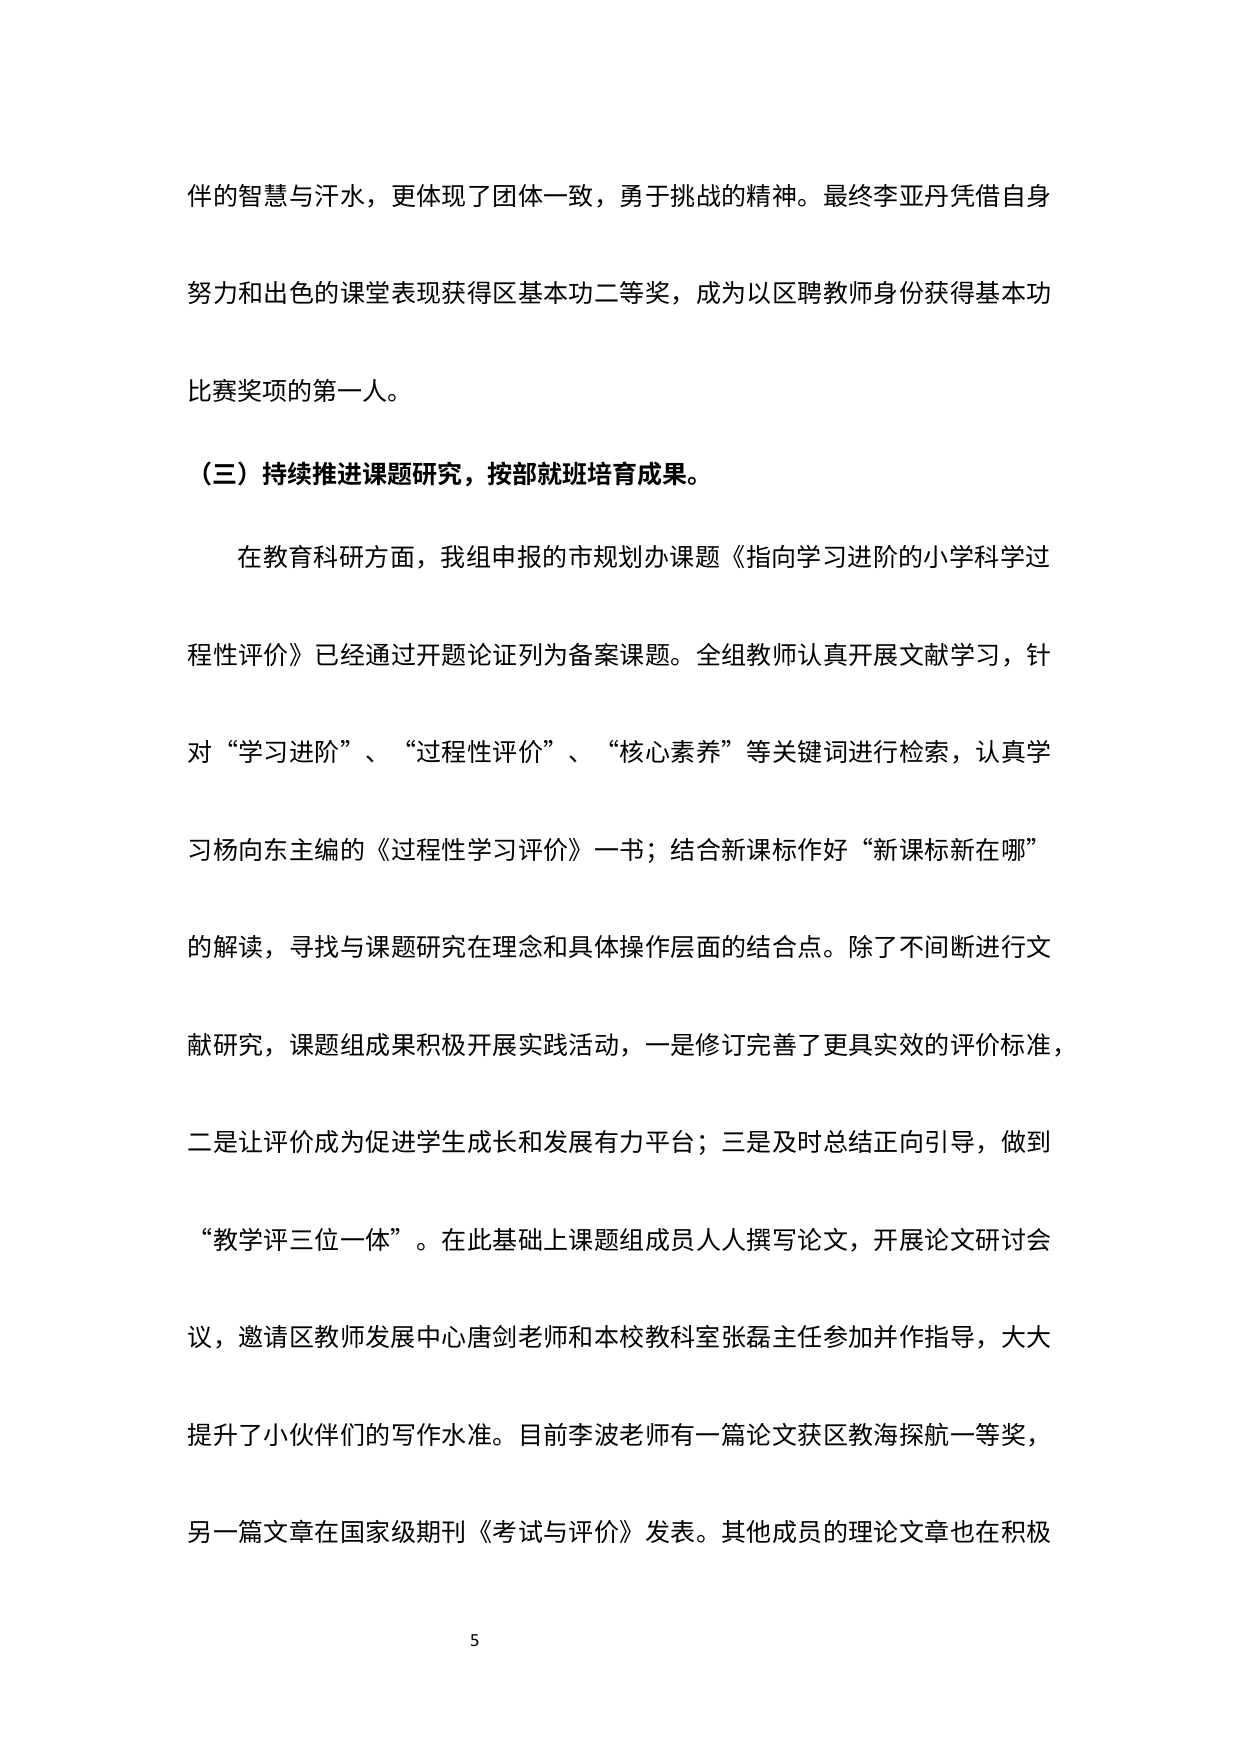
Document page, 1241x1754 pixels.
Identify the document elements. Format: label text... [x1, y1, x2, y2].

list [187, 162, 1053, 422]
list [187, 523, 1053, 1563]
list （三）持续推进课题研究，按部就班培育成果。 [187, 440, 1053, 505]
